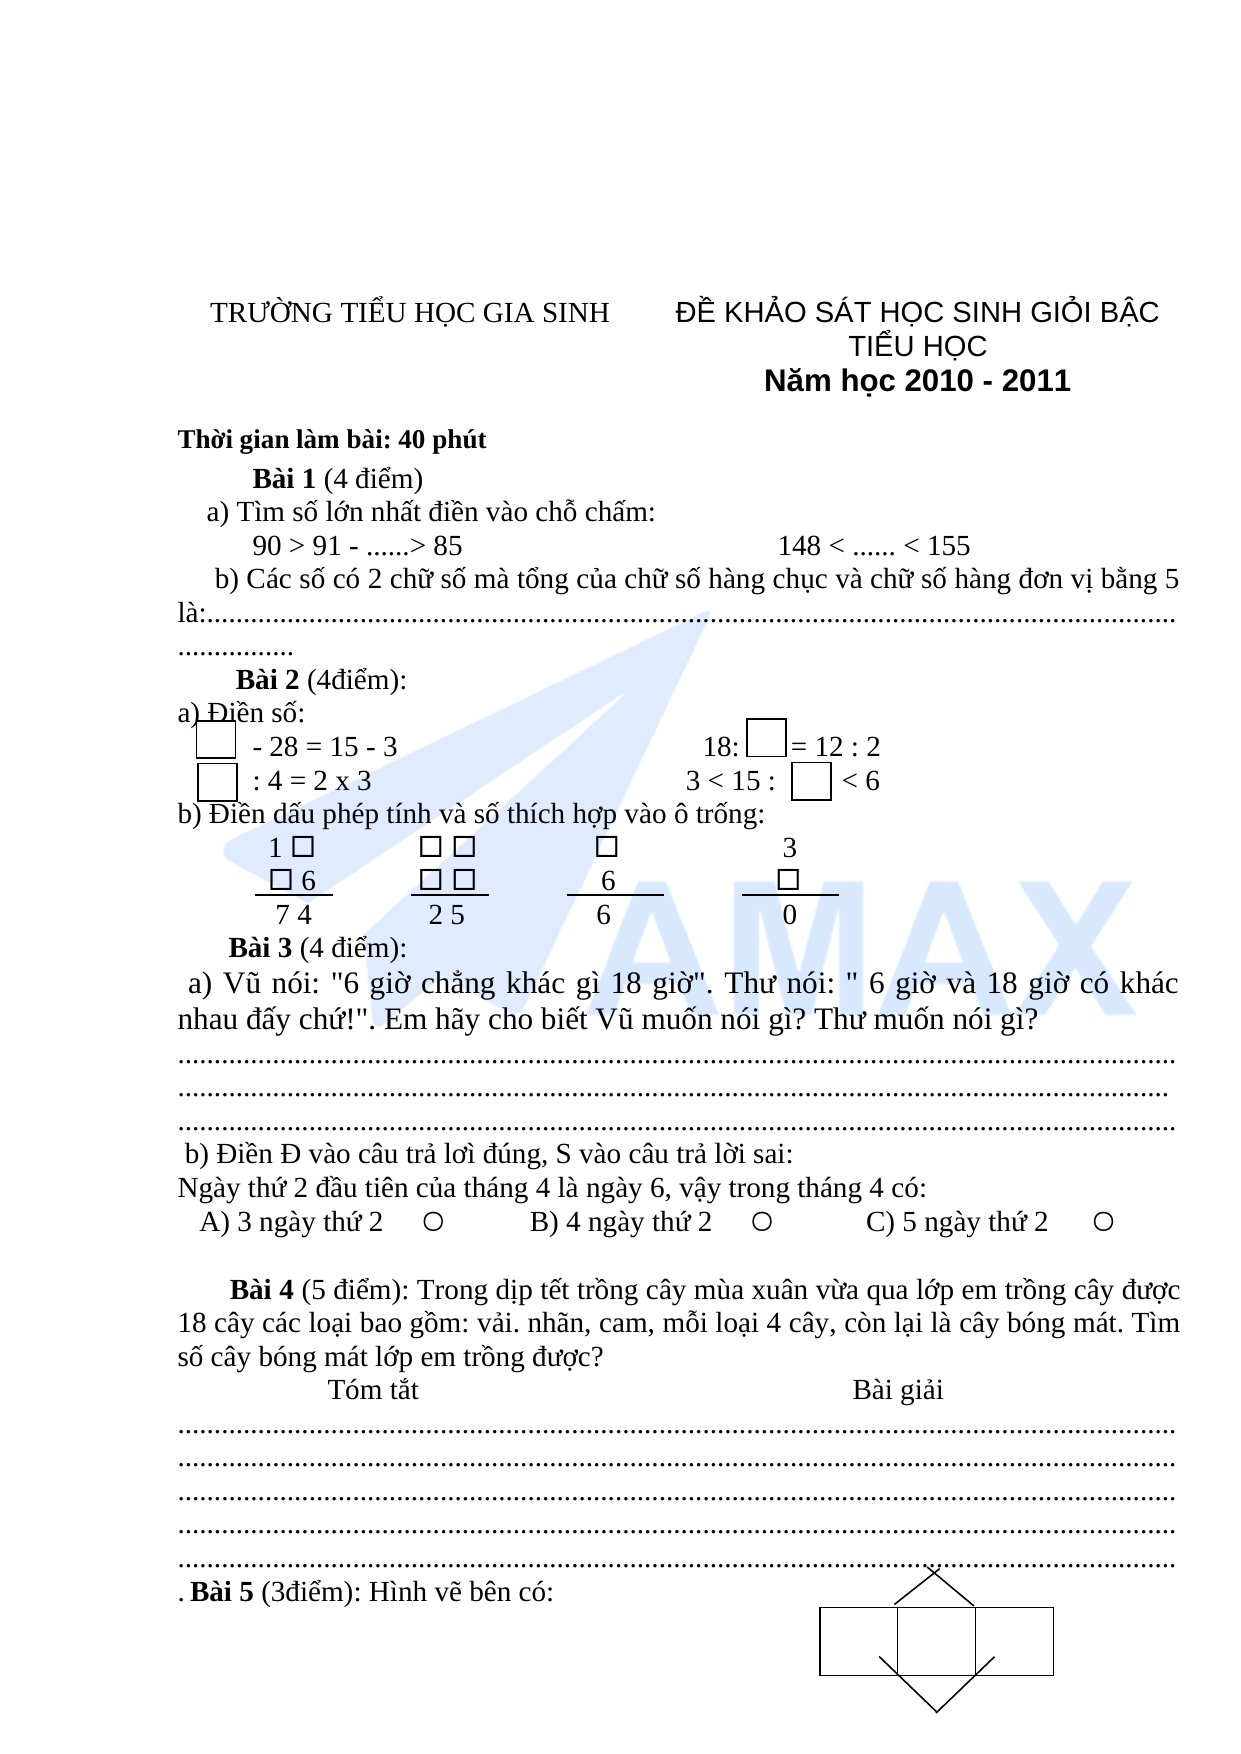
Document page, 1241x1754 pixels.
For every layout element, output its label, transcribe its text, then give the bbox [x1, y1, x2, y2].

text 7 4 2 5 6 0 [177, 897, 1181, 931]
text ........................................................................................................................................ [177, 1069, 1181, 1103]
text ......................................................................................................................................... [177, 1036, 1181, 1069]
text 90 > 91 - ......> 85 148 < ...... < 155 [177, 528, 1181, 561]
text b) Điền Đ vào câu trả lơì đúng, S vào câu trả lời sai: [177, 1137, 1181, 1170]
text Tóm tắt Bài giải [252, 1372, 1181, 1406]
table_header TRƯỜNG TIỂU HỌC GIA SINH [177, 295, 643, 398]
text a) Tìm số lớn nhất điền vào chỗ chấm: [177, 494, 1181, 528]
text 1 3 [177, 830, 1181, 863]
text a) Vũ nói: "6 giờ chẳng khác gì 18 giờ". Thư nói: " 6 giờ và 18 giờ có khác nhau đấy chứ!". Em hãy cho biết Vũ muốn nói gì? Thư muốn nói gì? [177, 964, 1181, 1036]
text ......................................................................................................................................... [177, 1103, 1181, 1137]
text Thời gian làm bài: 40 phút [177, 423, 1181, 454]
text A) 3 ngày thứ 2 B) 4 ngày thứ 2 C) 5 ngày thứ 2 [177, 1204, 1181, 1238]
table_header [898, 1608, 975, 1675]
text Bài 1 (4 điểm) [177, 461, 1181, 494]
text 6 6 [177, 863, 1181, 897]
table_header [976, 1608, 1053, 1675]
table_header ĐỀ KHẢO SÁT HỌC SINH GIỎI BẬC TIỂU HỌC Năm học 2010 - 2011 [643, 295, 1193, 398]
text .................................................................................................................................................................................................................................................................................. [177, 1406, 1181, 1473]
text b) Các số có 2 chữ số mà tổng của chữ số hàng chục và chữ số hàng đơn vị bằng 5 là:..................................................................................................................................................... [177, 561, 1181, 662]
text - 28 = 15 - 3 18: = 12 : 2 : 4 = 2 x 3 3 < 15 : < 6 [177, 729, 1181, 796]
text Bài 3 (4 điểm): [177, 931, 1181, 964]
text a) Điền số: [177, 696, 1181, 729]
table_header [821, 1608, 897, 1675]
text ......................................................................................................................................... [177, 1473, 1181, 1507]
text .......................................................................................................................................... Bài 5 (3điểm): Hình vẽ bên có: [177, 1540, 1181, 1607]
text Bài 2 (4điểm): [177, 662, 1181, 696]
text Bài 4 (5 điểm): Trong dịp tết trồng cây mùa xuân vừa qua lớp em trồng cây được 18 cây các loại bao gồm: vải. nhãn, cam, mỗi loại 4 cây, còn lại là cây bóng mát. Tìm số cây bóng mát lớp em trồng được? [177, 1272, 1181, 1372]
text ......................................................................................................................................... [177, 1507, 1181, 1540]
text b) Điền dấu phép tính và số thích hợp vào ô trống: [177, 796, 1181, 830]
text Ngày thứ 2 đầu tiên của tháng 4 là ngày 6, vậy trong tháng 4 có: [177, 1170, 1181, 1204]
